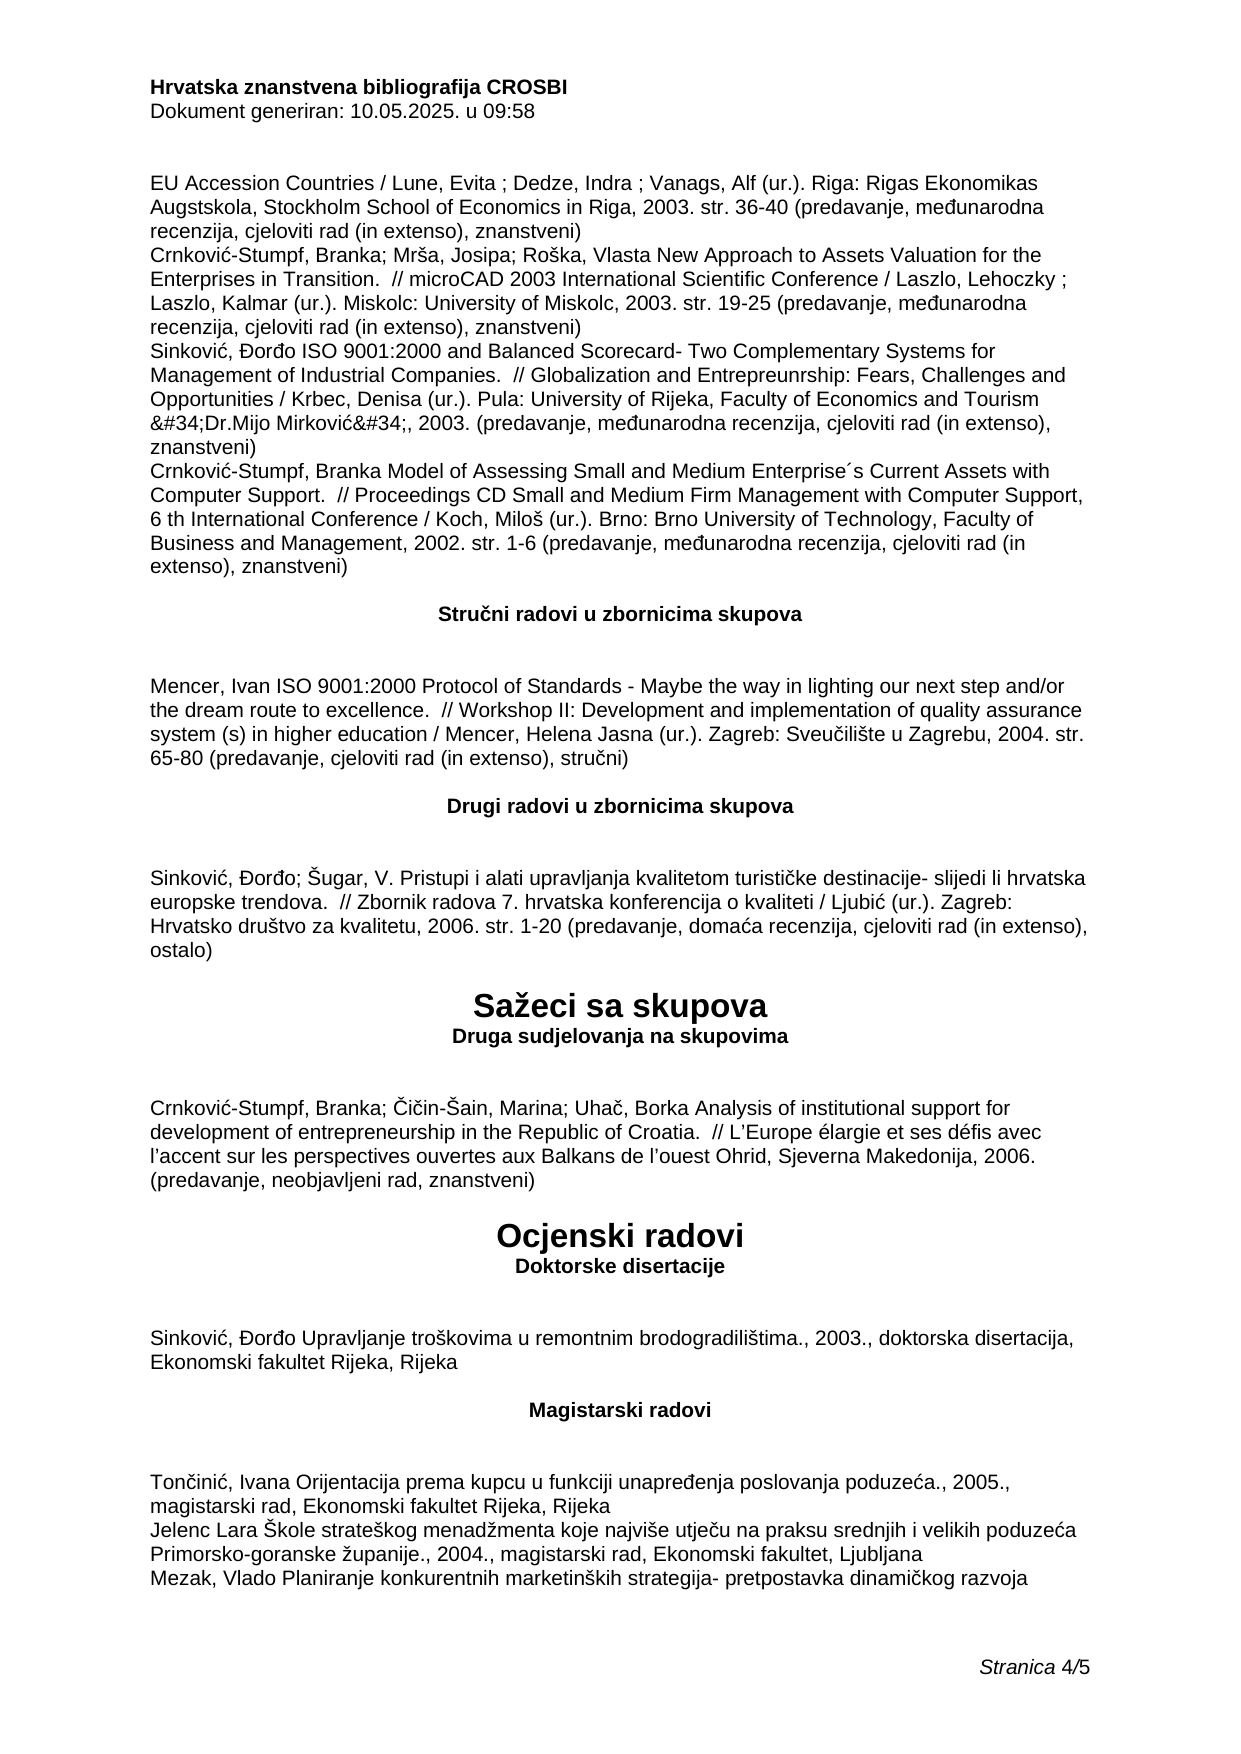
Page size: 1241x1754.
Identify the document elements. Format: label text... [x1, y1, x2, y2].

text Jelenc Lara [150, 1518, 1090, 1566]
text Sinković, Đorđo [150, 339, 1090, 458]
text Crnković-Stumpf, Branka [150, 458, 1090, 578]
text Crnković-Stumpf, Branka; Čičin-Šain, Marina; Uhač, Borka [150, 1096, 1090, 1192]
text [150, 171, 1090, 243]
subtitle Magistarski radovi [150, 1398, 1090, 1422]
text Mezak, Vlado [150, 1566, 1090, 1589]
text Crnković-Stumpf, Branka; Mrša, Josipa; Roška, Vlasta [150, 243, 1090, 339]
subtitle Druga sudjelovanja na skupovima [150, 1024, 1090, 1048]
text Mencer, Ivan [150, 674, 1090, 770]
subtitle Drugi radovi u zbornicima skupova [150, 794, 1090, 818]
subtitle Doktorske disertacije [150, 1254, 1090, 1278]
subtitle Stručni radovi u zbornicima skupova [150, 602, 1090, 626]
text Sinković, Đorđo [150, 1326, 1090, 1374]
subtitle Ocjenski radovi [150, 1216, 1090, 1254]
subtitle Sažeci sa skupova [150, 986, 1090, 1024]
text Sinković, Đorđo; Šugar, V. [150, 866, 1090, 962]
text Tončinić, Ivana [150, 1470, 1090, 1518]
